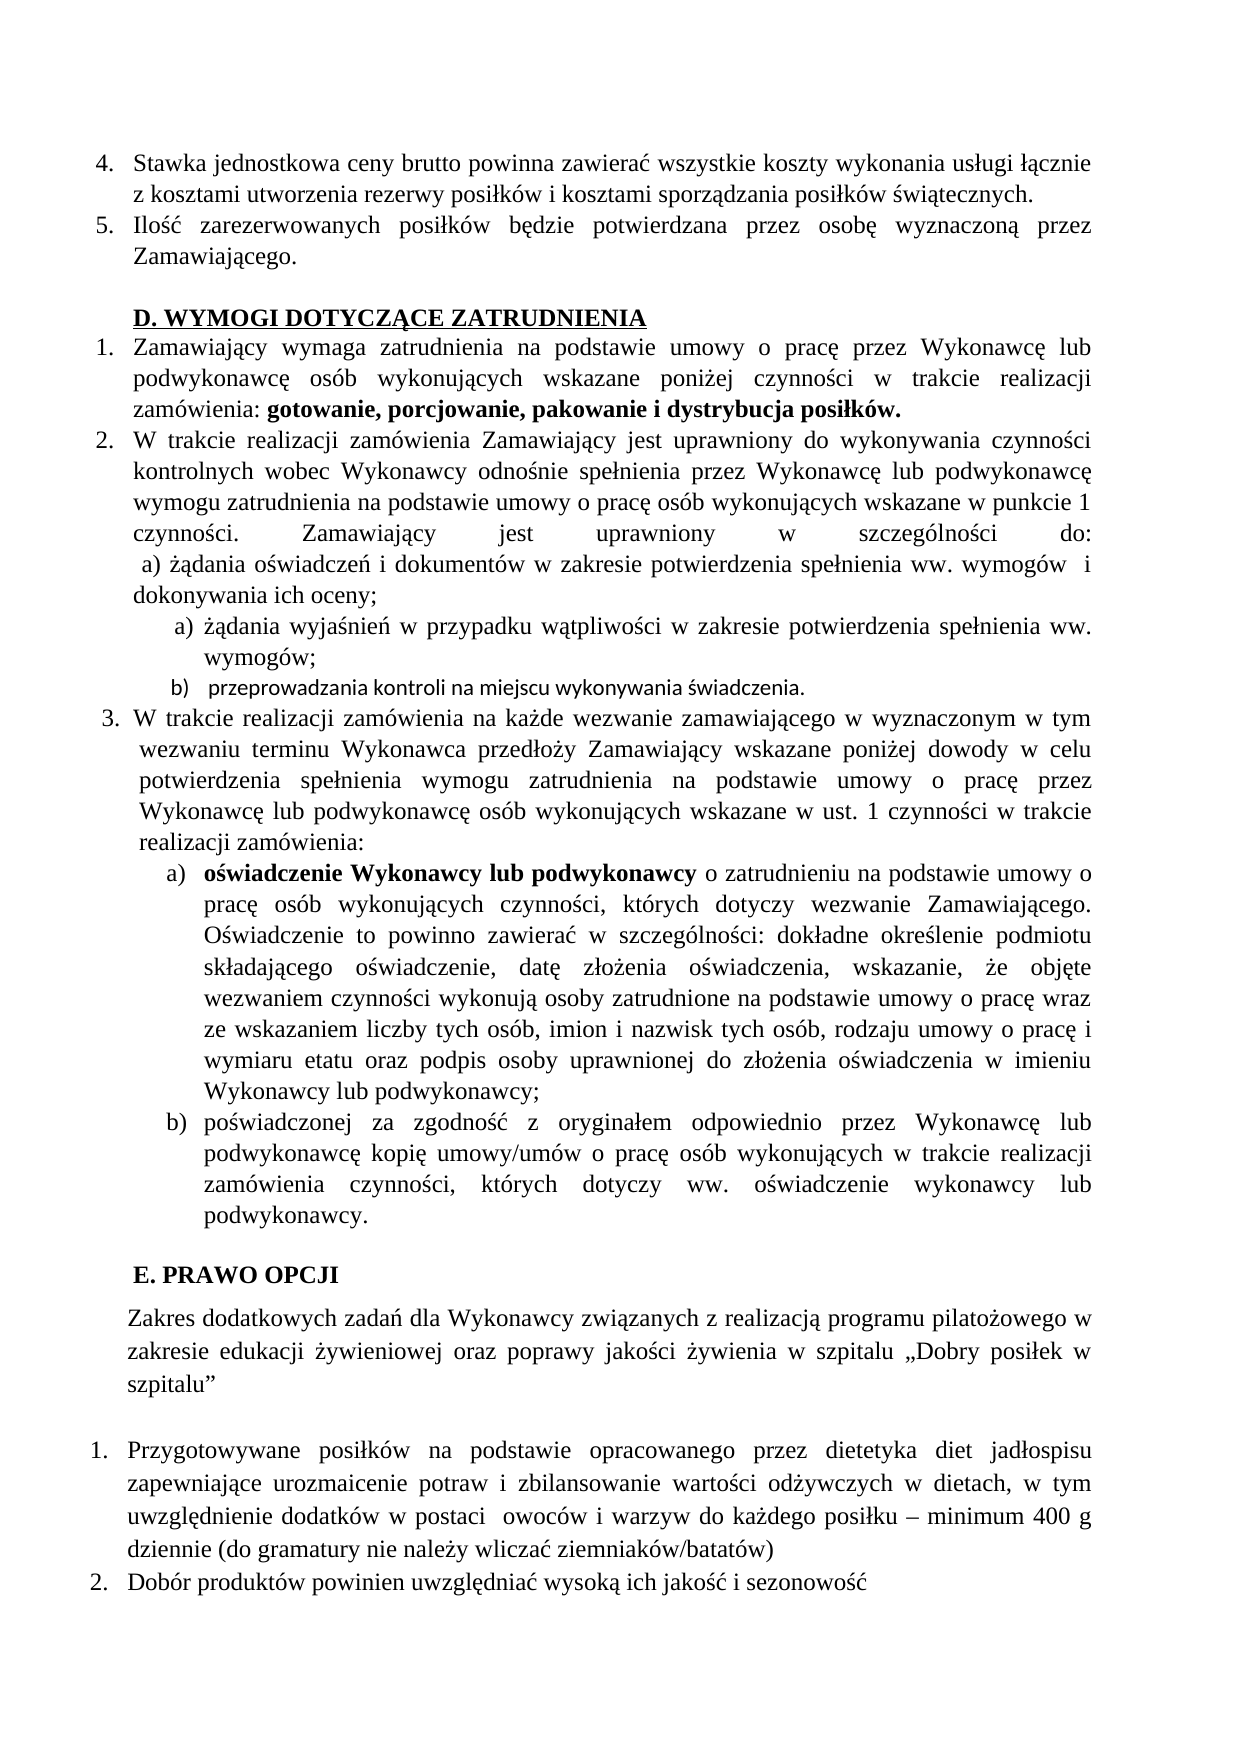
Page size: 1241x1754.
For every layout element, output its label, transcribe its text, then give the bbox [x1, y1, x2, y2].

list żądania wyjaśnień w przypadku wątpliwości w zakresie potwierdzenia spełnienia ww. wymogów; [174, 611, 1092, 671]
list W trakcie realizacji zamówienia na każde wezwanie zamawiającego w wyznaczonym w tym wezwaniu terminu Wykonawca przedłoży Zamawiający wskazane poniżej dowody w celu potwierdzenia spełnienia wymogu zatrudnienia na podstawie umowy o pracę przez Wykonawcę lub podwykonawcę osób wykonujących wskazane w ust. 1 czynności w trakcie realizacji zamówienia: [101, 703, 1092, 856]
list W trakcie realizacji zamówienia Zamawiający jest uprawniony do wykonywania czynności kontrolnych wobec Wykonawcy odnośnie spełnienia przez Wykonawcę lub podwykonawcę wymogu zatrudnienia na podstawie umowy o pracę osób wykonujących wskazane w punkcie 1 czynności. Zamawiający jest uprawniony w szczególności do: a) żądania oświadczeń i dokumentów w zakresie potwierdzenia spełnienia ww. wymogów i dokonywania ich oceny; [95, 425, 1092, 609]
list Zamawiający wymaga zatrudnienia na podstawie umowy o pracę przez Wykonawcę lub podwykonawcę osób wykonujących wskazane poniżej czynności w trakcie realizacji zamówienia: gotowanie, porcjowanie, pakowanie i dystrybucja posiłków. [95, 332, 1092, 422]
list poświadczonej za zgodność z oryginałem odpowiednio przez Wykonawcę lub podwykonawcę kopię umowy/umów o pracę osób wykonujących w trakcie realizacji zamówienia czynności, których dotyczy ww. oświadczenie wykonawcy lub podwykonawcy. [166, 1107, 1092, 1229]
list Stawka jednostkowa ceny brutto powinna zawierać wszystkie koszty wykonania usługi łącznie z kosztami utworzenia rezerwy posiłków i kosztami sporządzania posiłków świątecznych. [95, 148, 1092, 207]
list Ilość zarezerwowanych posiłków będzie potwierdzana przez osobę wyznaczoną przez Zamawiającego. [95, 210, 1092, 269]
text E. PRAWO OPCJI [133, 1260, 1092, 1288]
list oświadczenie Wykonawcy lub podwykonawcy o zatrudnieniu na podstawie umowy o pracę osób wykonujących czynności, których dotyczy wezwanie Zamawiającego. Oświadczenie to powinno zawierać w szczególności: dokładne określenie podmiotu składającego oświadczenie, datę złożenia oświadczenia, wskazanie, że objęte wezwaniem czynności wykonują osoby zatrudnione na podstawie umowy o pracę wraz ze wskazaniem liczby tych osób, imion i nazwisk tych osób, rodzaju umowy o pracę i wymiaru etatu oraz podpis osoby uprawnionej do złożenia oświadczenia w imieniu Wykonawcy lub podwykonawcy; [166, 858, 1092, 1104]
list przeprowadzania kontroli na miejscu wykonywania świadczenia. [170, 673, 1092, 701]
text Zakres dodatkowych zadań dla Wykonawcy związanych z realizacją programu pilatożowego w zakresie edukacji żywieniowej oraz poprawy jakości żywienia w szpitalu „Dobry posiłek w szpitalu” [127, 1303, 1092, 1398]
list Dobór produktów powinien uwzględniać wysoką ich jakość i sezonowość [89, 1567, 1092, 1596]
text D. WYMOGI DOTYCZĄCE ZATRUDNIENIA [133, 303, 1092, 332]
list Przygotowywane posiłków na podstawie opracowanego przez dietetyka diet jadłospisu zapewniające urozmaicenie potraw i zbilansowanie wartości odżywczych w dietach, w tym uwzględnienie dodatków w postaci owoców i warzyw do każdego posiłku – minimum 400 g dziennie (do gramatury nie należy wliczać ziemniaków/batatów) [89, 1435, 1092, 1563]
